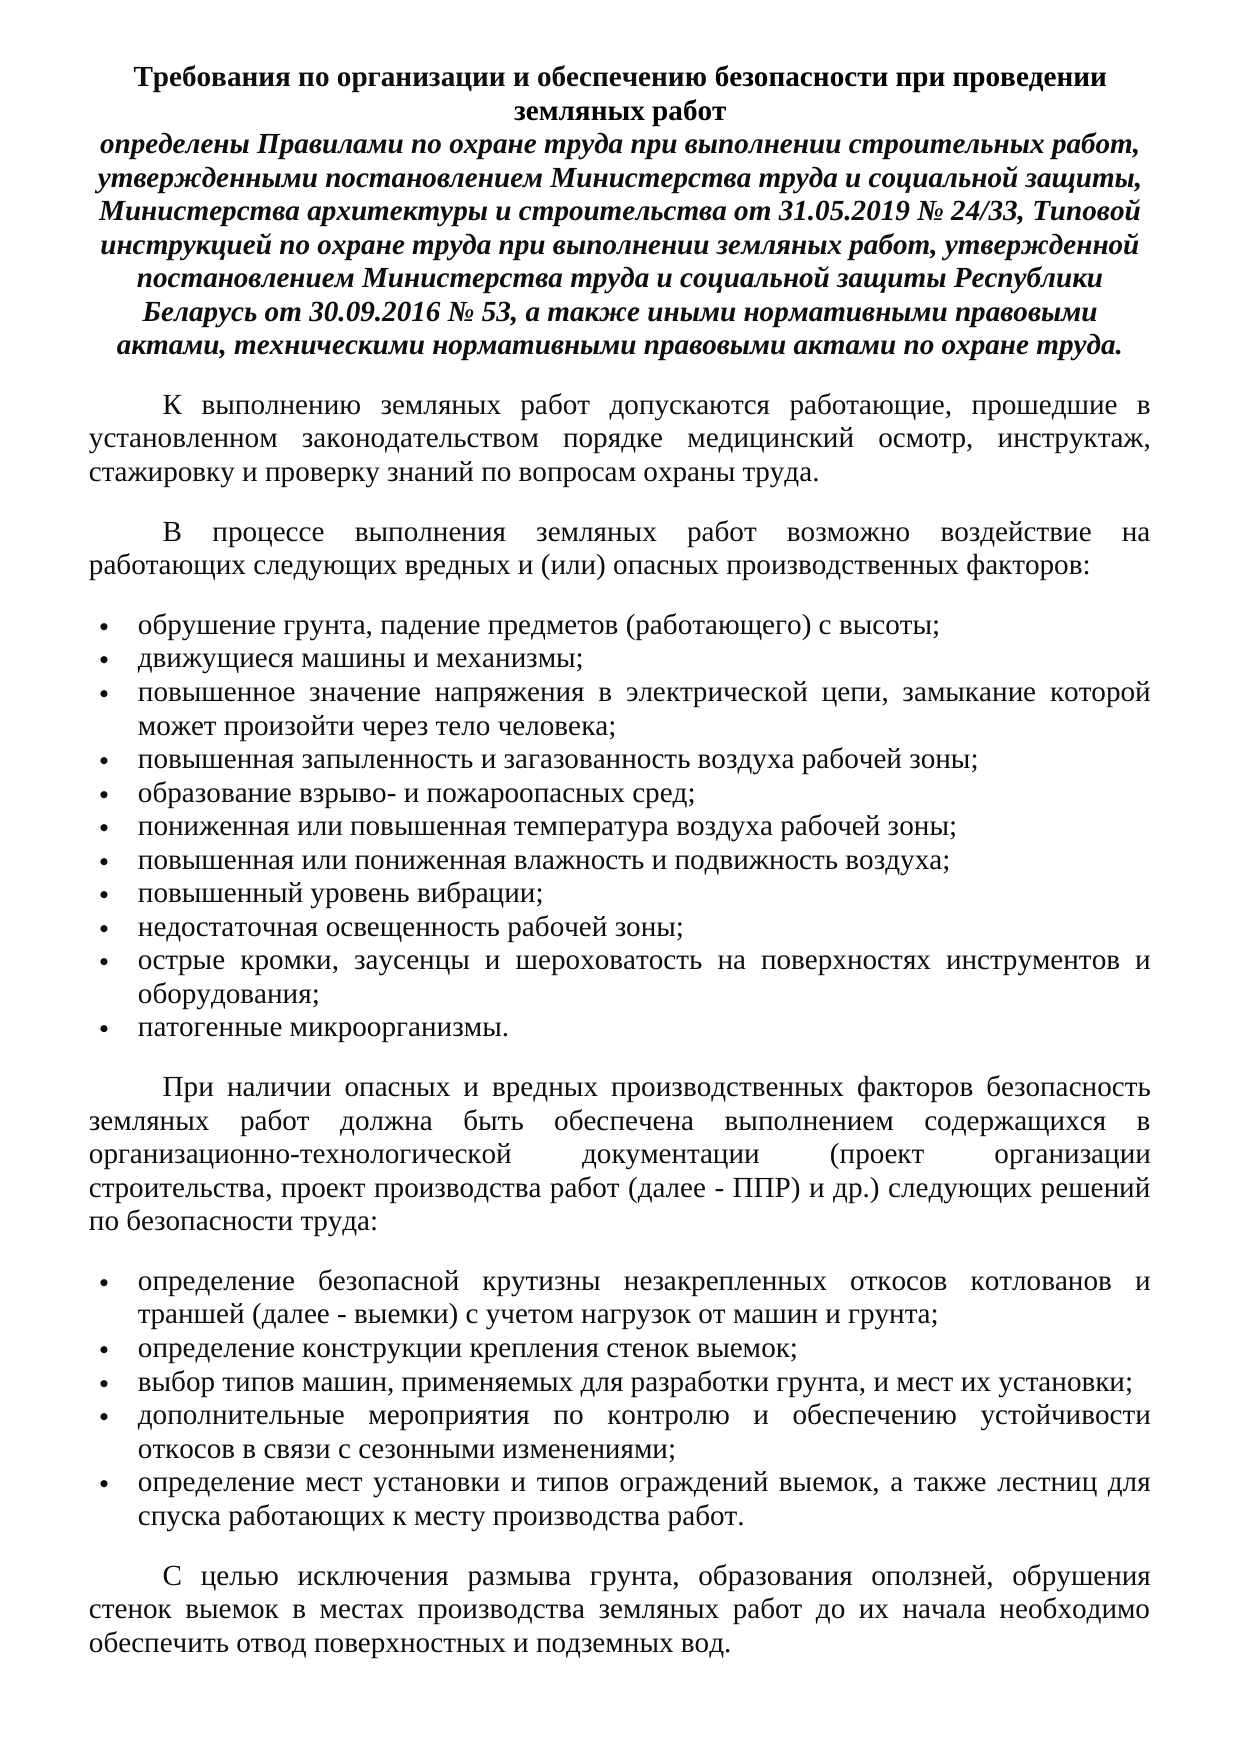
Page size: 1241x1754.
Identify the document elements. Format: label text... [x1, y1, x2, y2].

list определение безопасной крутизны незакрепленных откосов котлованов и траншей (далее - выемки) с учетом нагрузок от машин и грунта; [100, 1263, 1152, 1330]
list повышенная или пониженная влажность и подвижность воздуха; [100, 842, 1152, 875]
text В процессе выполнения земляных работ возможно воздействие на работающих следующих вредных и (или) опасных производственных факторов: [89, 514, 1152, 581]
list повышенный уровень вибрации; [100, 875, 1152, 909]
list определение мест установки и типов ограждений выемок, а также лестниц для спуска работающих к месту производства работ. [100, 1464, 1152, 1531]
list острые кромки, заусенцы и шероховатость на поверхностях инструментов и оборудования; [100, 942, 1152, 1009]
list пониженная или повышенная температура воздуха рабочей зоны; [100, 808, 1152, 842]
list образование взрыво- и пожароопасных сред; [100, 775, 1152, 808]
text определены Правилами по охране труда при выполнении строительных работ, утвержденными постановлением Министерства труда и социальной защиты, Министерства архитектуры и строительства от 31.05.2019 № 24/33, Типовой инструкцией по охране труда при выполнении земляных работ, утвержденной постановлением Министерства труда и социальной защиты Республики Беларусь от 30.09.2016 № 53, а также иными нормативными правовыми актами, техническими нормативными правовыми актами по охране труда. [89, 126, 1152, 361]
list обрушение грунта, падение предметов (работающего) с высоты; [100, 607, 1152, 641]
list дополнительные мероприятия по контролю и обеспечению устойчивости откосов в связи с сезонными изменениями; [100, 1397, 1152, 1464]
list повышенное значение напряжения в электрической цепи, замыкание которой может произойти через тело человека; [100, 674, 1152, 741]
text С целью исключения размыва грунта, образования оползней, обрушения стенок выемок в местах производства земляных работ до их начала необходимо обеспечить отвод поверхностных и подземных вод. [89, 1558, 1152, 1658]
list повышенная запыленность и загазованность воздуха рабочей зоны; [100, 741, 1152, 775]
list выбор типов машин, применяемых для разработки грунта, и мест их установки; [100, 1364, 1152, 1397]
text Требования по организации и обеспечению безопасности при проведении земляных работ [89, 59, 1152, 126]
list патогенные микроорганизмы. [100, 1009, 1152, 1043]
text При наличии опасных и вредных производственных факторов безопасность земляных работ должна быть обеспечена выполнением содержащихся в организационно-технологической документации (проект организации строительства, проект производства работ (далее - ППР) и др.) следующих решений по безопасности труда: [89, 1069, 1152, 1237]
list движущиеся машины и механизмы; [100, 641, 1152, 674]
list недостаточная освещенность рабочей зоны; [100, 909, 1152, 942]
text К выполнению земляных работ допускаются работающие, прошедшие в установленном законодательством порядке медицинский осмотр, инструктаж, стажировку и проверку знаний по вопросам охраны труда. [89, 387, 1152, 488]
list определение конструкции крепления стенок выемок; [100, 1330, 1152, 1364]
